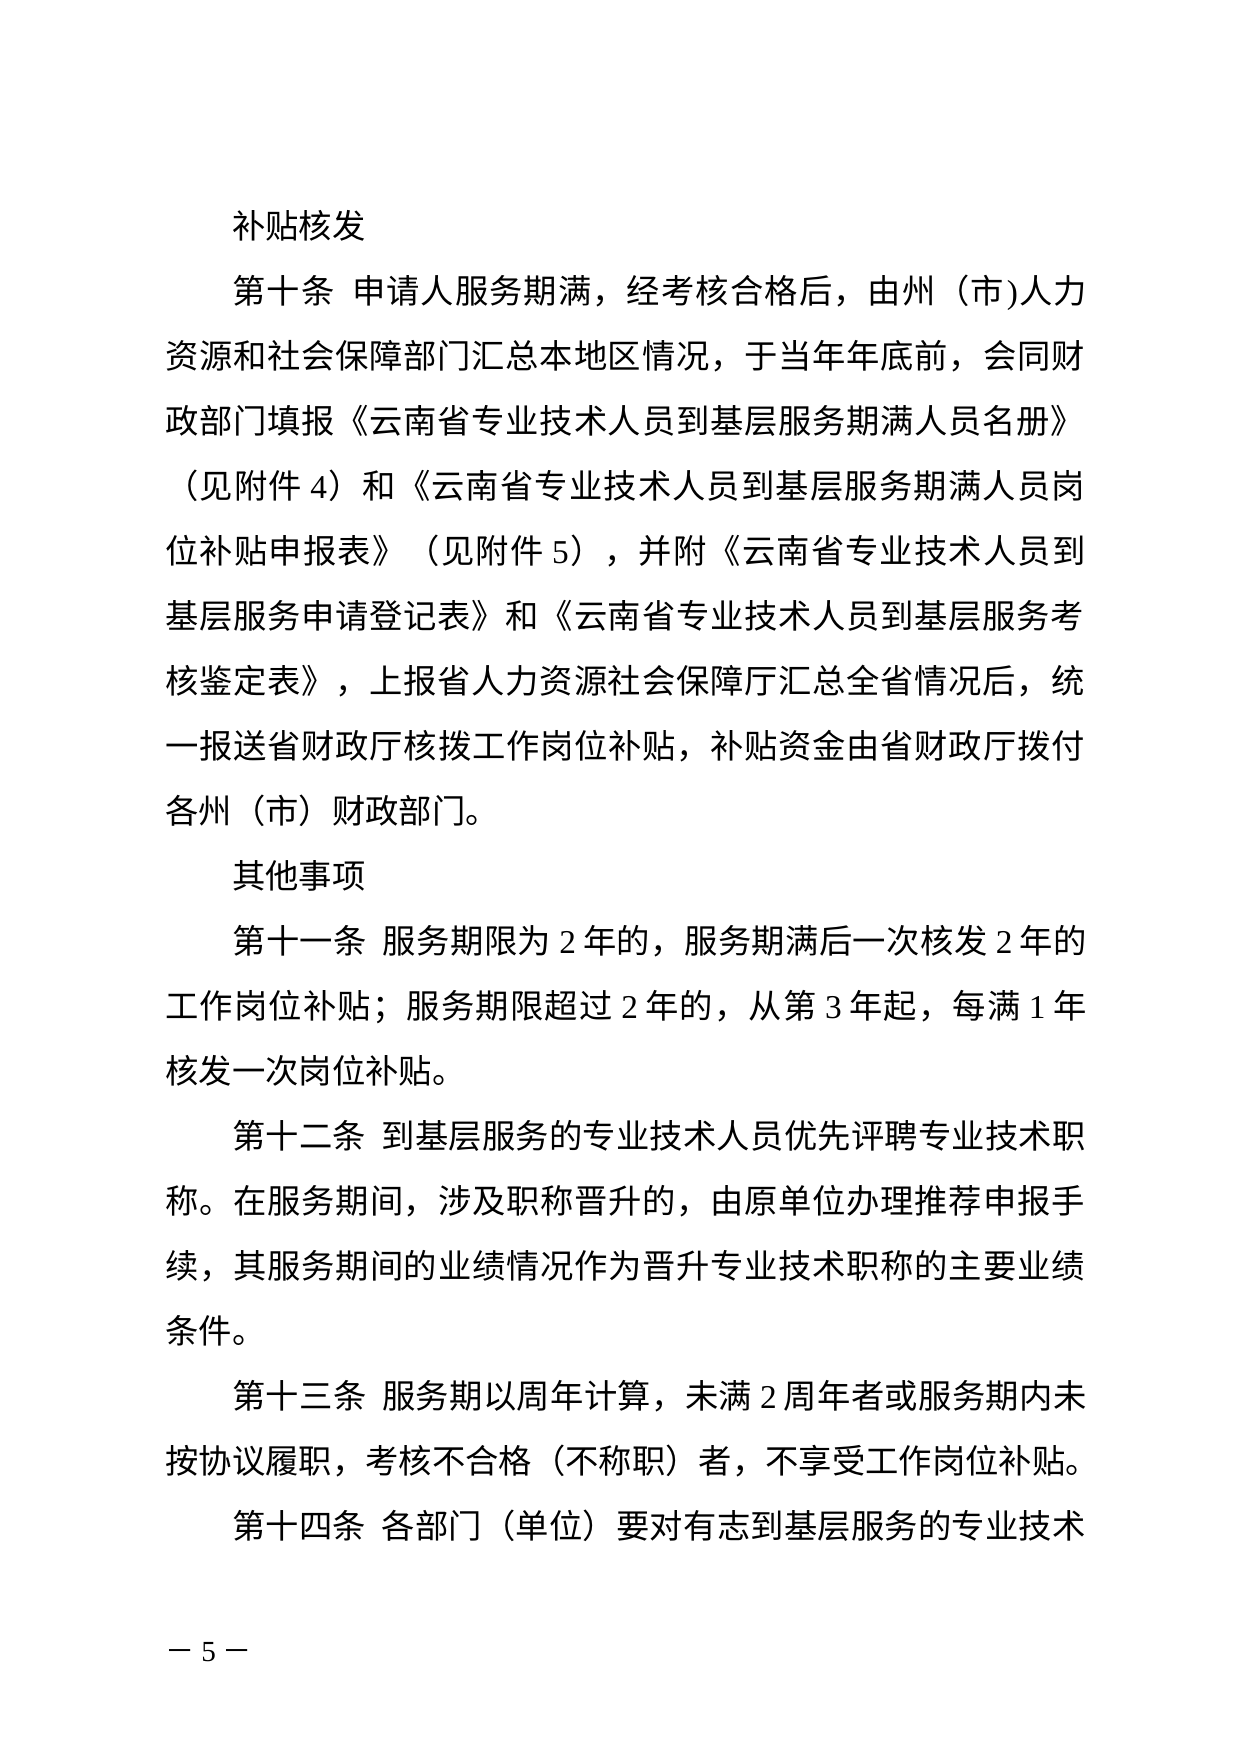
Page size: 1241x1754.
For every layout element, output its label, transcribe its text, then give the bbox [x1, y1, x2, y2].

text 第十条 申请人服务期满，经考核合格后，由州（市)人力资源和社会保障部门汇总本地区情况，于当年年底前，会同财政部门填报《云南省专业技术人员到基层服务期满人员名册》（见附件4）和《云南省专业技术人员到基层服务期满人员岗位补贴申报表》（见附件5），并附《云南省专业技术人员到基层服务申请登记表》和《云南省专业技术人员到基层服务考核鉴定表》，上报省人力资源社会保障厅汇总全省情况后，统一报送省财政厅核拨工作岗位补贴，补贴资金由省财政厅拨付各州（市）财政部门。 [165, 257, 1087, 842]
text 补贴核发 [165, 192, 1087, 257]
text 第十二条 到基层服务的专业技术人员优先评聘专业技术职称。在服务期间，涉及职称晋升的，由原单位办理推荐申报手续，其服务期间的业绩情况作为晋升专业技术职称的主要业绩条件。 [165, 1102, 1087, 1362]
text 其他事项 [165, 842, 1087, 907]
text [165, 1492, 1087, 1557]
text 第十三条 服务期以周年计算，未满2周年者或服务期内未按协议履职，考核不合格（不称职）者，不享受工作岗位补贴。 [165, 1362, 1087, 1492]
text 第十一条 服务期限为2年的，服务期满后一次核发2年的工作岗位补贴；服务期限超过2年的，从第3年起，每满1年核发一次岗位补贴。 [165, 907, 1087, 1102]
